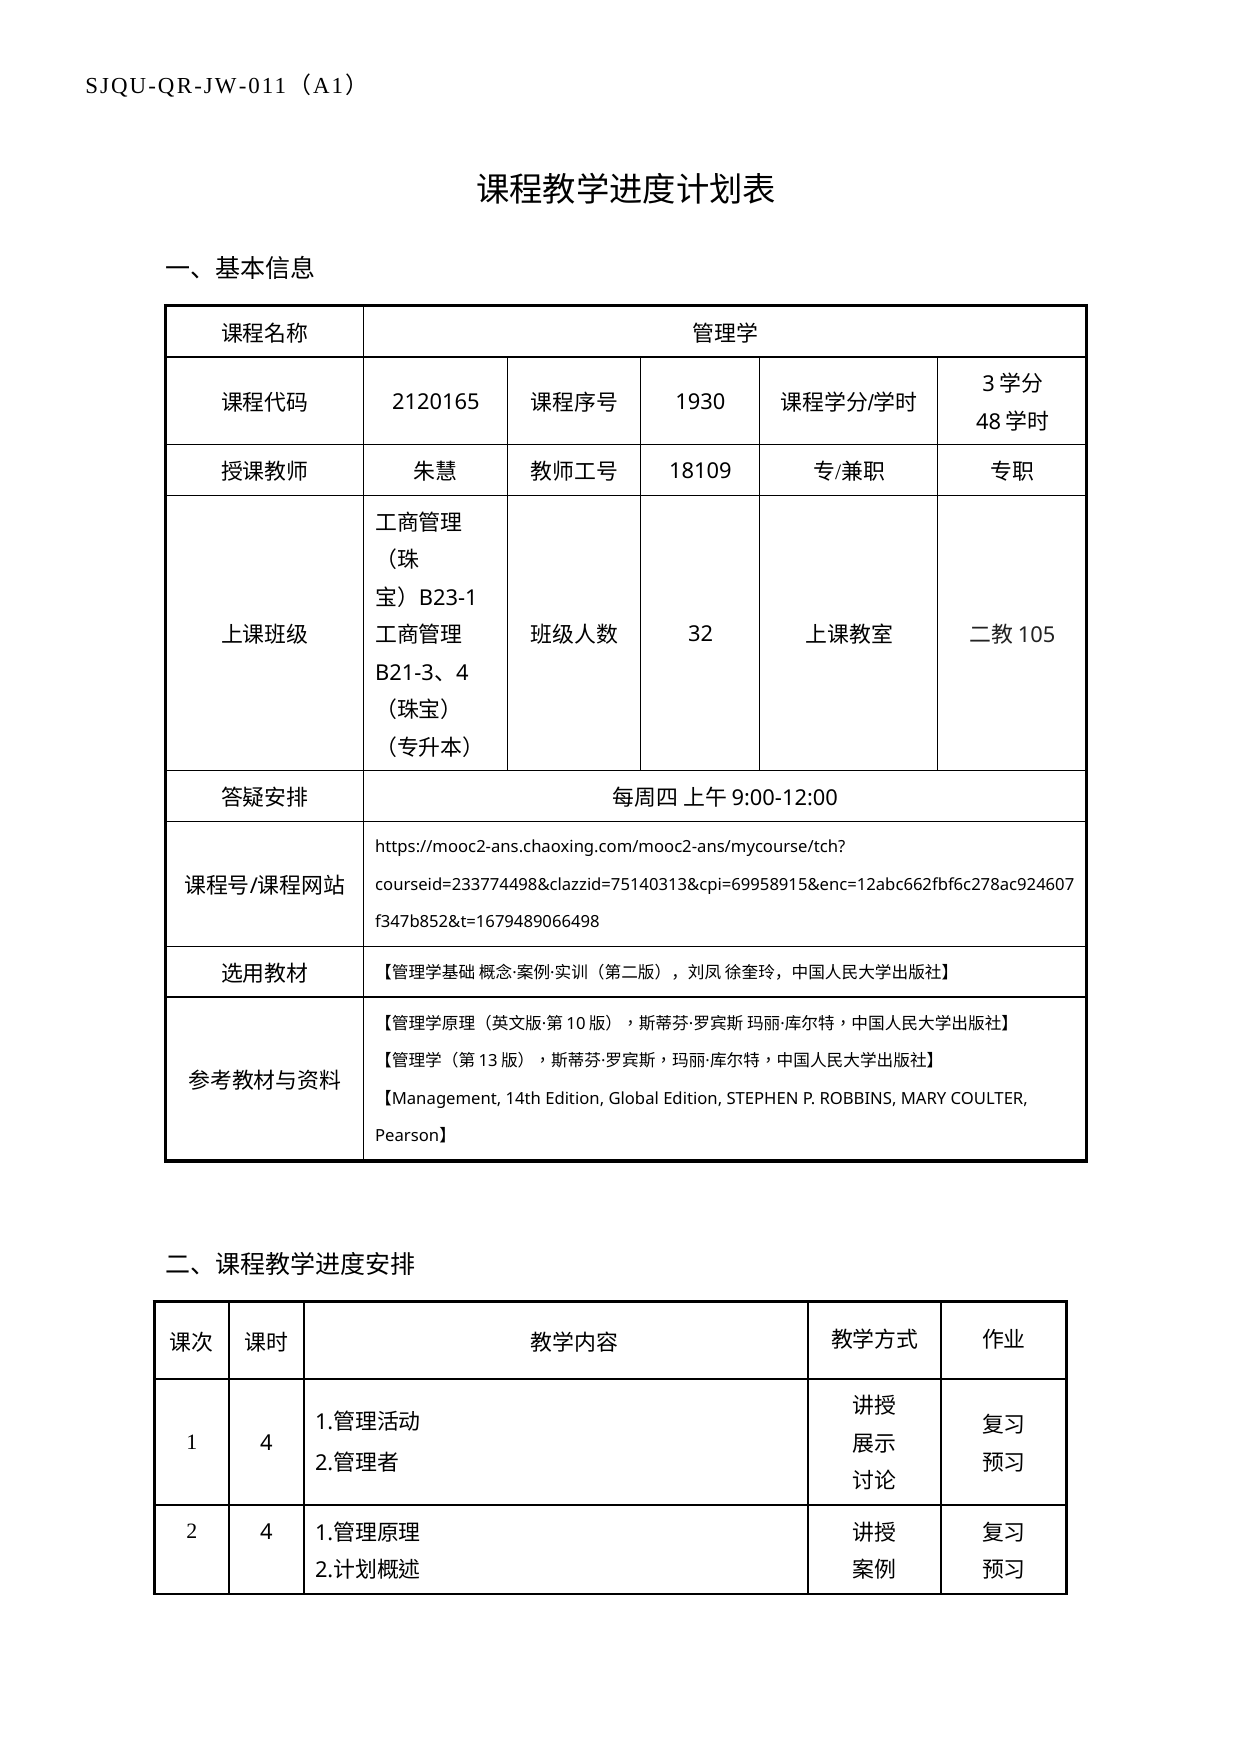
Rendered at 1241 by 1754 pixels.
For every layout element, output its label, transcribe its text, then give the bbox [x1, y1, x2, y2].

table_cell 课程号/课程网站 [167, 822, 363, 946]
table_cell 复习 预习 [942, 1380, 1065, 1504]
table_cell 课程代码 [167, 358, 363, 444]
table_cell 1930 [641, 358, 759, 444]
table_cell 【管理学基础 概念·案例·实训（第二版），刘凤 徐奎玲，中国人民大学出版社】 [364, 947, 1085, 996]
table_cell 【管理学原理（英文版·第10版），斯蒂芬·罗宾斯 玛丽·库尔特，中国人民大学出版社】 【管理学（第13版），斯蒂芬·罗宾斯，玛丽·库尔特，中国人民大学出版社】 【Management, 14th Edition, Global Edition, STEPHEN P. ROBBINS, MARY COULTER, Pearson】 [364, 998, 1085, 1159]
table_header 管理学 [364, 307, 1085, 356]
table_header 课程名称 [167, 307, 363, 356]
table_cell 专职 [938, 445, 1085, 495]
table_cell 18109 [641, 445, 759, 495]
table_cell 32 [641, 496, 759, 770]
table_header 教学内容 [305, 1303, 807, 1377]
table_cell 讲授 展示 讨论 [809, 1380, 940, 1504]
table_cell 工商管理（珠宝）B23-1 工商管理B21-3、4（珠宝）（专升本） [364, 496, 507, 770]
table_cell 2 [156, 1506, 228, 1593]
table_header 教学方式 [809, 1303, 940, 1377]
table_cell 1.管理原理 2.计划概述 [305, 1506, 807, 1593]
table_cell 专/兼职 [760, 445, 937, 495]
text 一、基本信息 [165, 249, 1087, 285]
table_cell 2120165 [364, 358, 507, 444]
table_cell https://mooc2-ans.chaoxing.com/mooc2-ans/mycourse/tch?courseid=233774498&clazzid=75140313&cpi=69958915&enc=12abc662fbf6c278ac924607f347b852&t=1679489066498 [364, 822, 1085, 946]
table_cell 教师工号 [508, 445, 640, 495]
table_cell 1 [156, 1380, 228, 1504]
table_header 作业 [942, 1303, 1065, 1377]
table_cell 答疑安排 [167, 771, 363, 821]
text 二、课程教学进度安排 [165, 1245, 1087, 1281]
table_cell 参考教材与资料 [167, 998, 363, 1159]
table_cell 朱慧 [364, 445, 507, 495]
table_header 课次 [156, 1303, 228, 1377]
table_cell 选用教材 [167, 947, 363, 996]
table_cell 4 [230, 1380, 303, 1504]
text 课程教学进度计划表 [165, 163, 1087, 211]
table_cell 复习 预习 课外阅读 [942, 1506, 1065, 1593]
table_cell 上课教室 [760, 496, 937, 770]
table_cell 1.管理活动 2.管理者 [305, 1380, 807, 1504]
table_cell 二教105 [938, 496, 1085, 770]
table_cell 每周四 上午9:00-12:00 [364, 771, 1085, 821]
table_cell 上课班级 [167, 496, 363, 770]
table_cell 授课教师 [167, 445, 363, 495]
table_header 课时 [230, 1303, 303, 1377]
table_cell 班级人数 [508, 496, 640, 770]
table_cell 课程序号 [508, 358, 640, 444]
table_cell 4 [230, 1506, 303, 1593]
table_cell 讲授 案例 讨论 [809, 1506, 940, 1593]
table_cell 课程学分/学时 [760, 358, 937, 444]
table_cell 3学分 48学时 [938, 358, 1085, 444]
